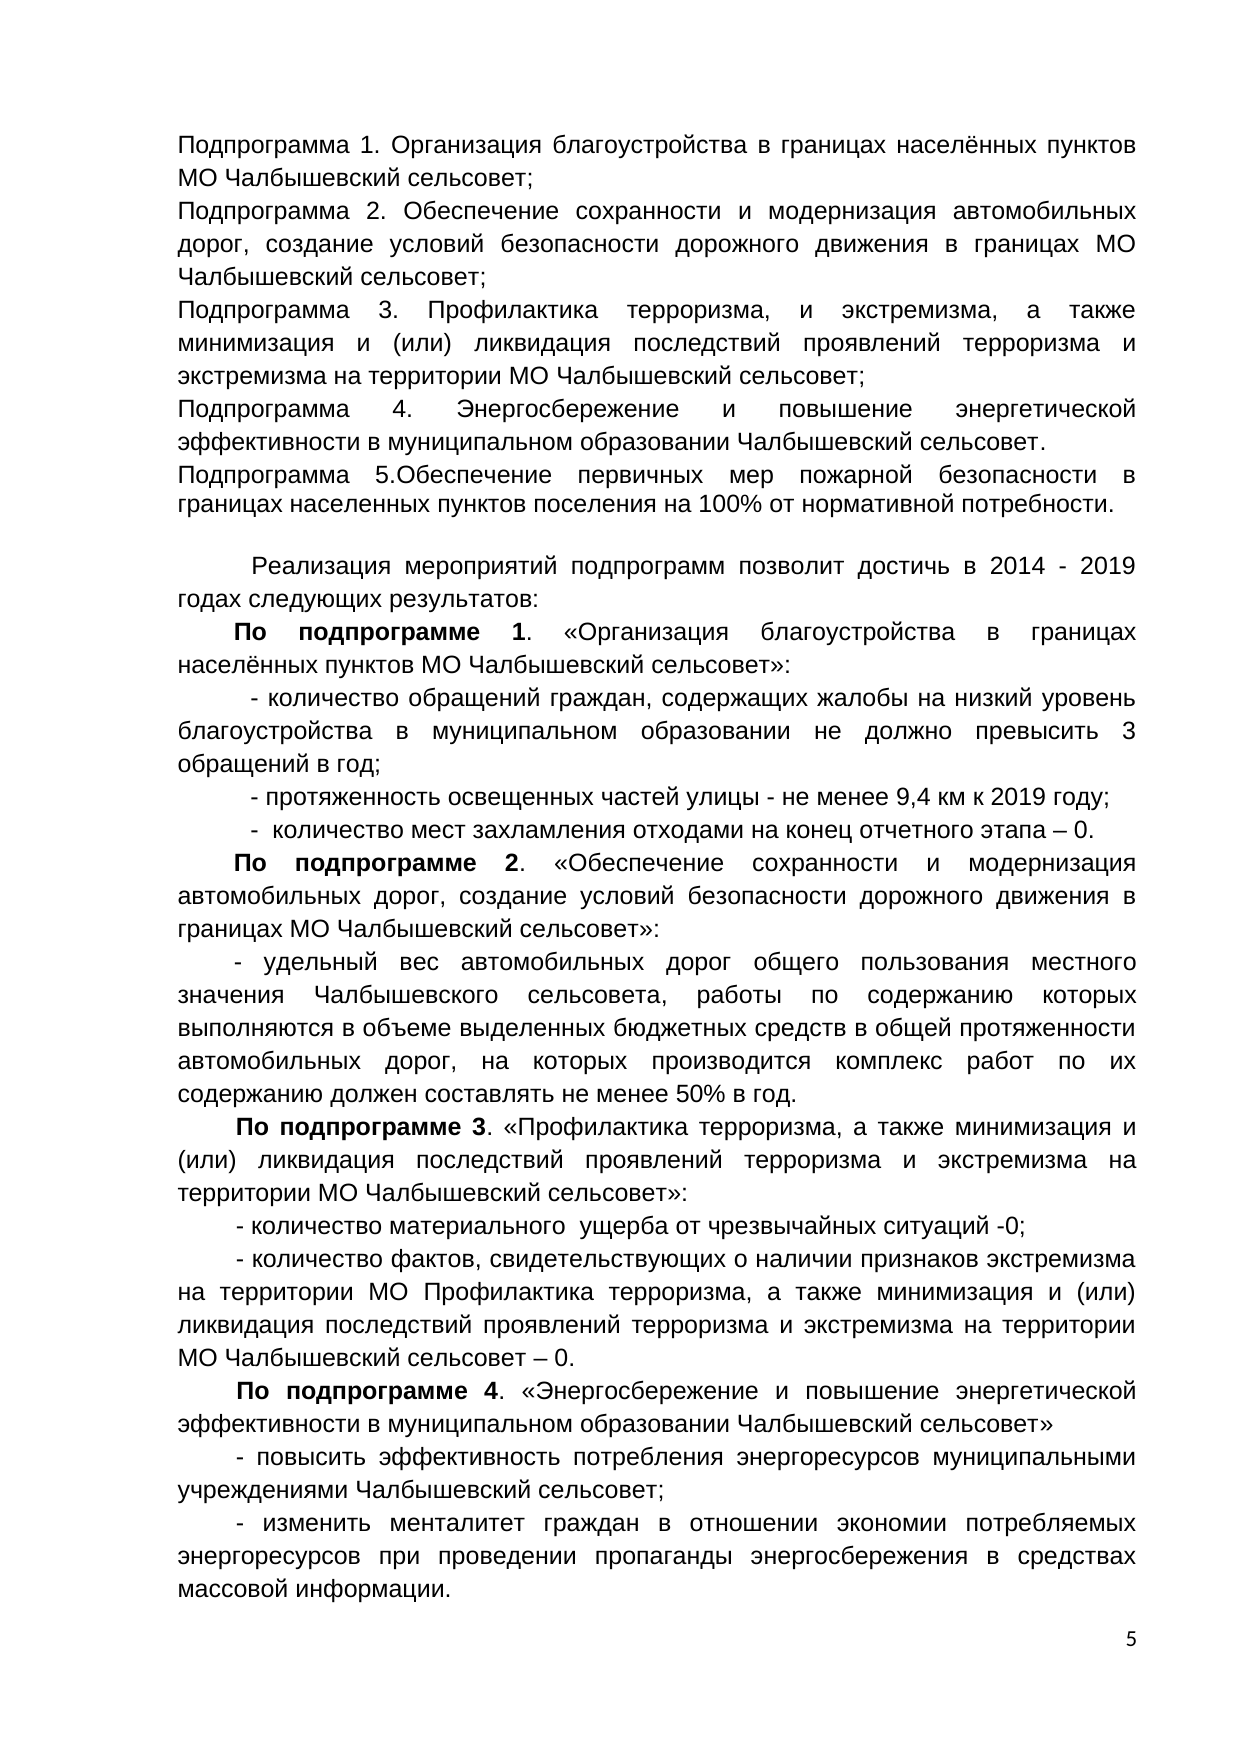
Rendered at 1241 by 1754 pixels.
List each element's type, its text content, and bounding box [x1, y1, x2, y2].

text - количество материального ущерба от чрезвычайных ситуаций -0; [177, 1211, 1137, 1240]
text - изменить менталитет граждан в отношении экономии потребляемых энергоресурсов при проведении пропаганды энергосбережения в средствах массовой информации. [177, 1508, 1137, 1603]
text - количество мест захламления отходами на конец отчетного этапа – 0. [177, 815, 1137, 843]
text - количество обращений граждан, содержащих жалобы на низкий уровень благоустройства в муниципальном образовании не должно превысить 3 обращений в год; [177, 683, 1137, 777]
text Реализация мероприятий подпрограмм позволит достичь в 2014 - 2019 годах следующих результатов: [177, 551, 1137, 612]
text Подпрограмма 1. Организация благоустройства в границах населённых пунктов МО Чалбышевский сельсовет; [177, 130, 1137, 192]
text - удельный вес автомобильных дорог общего пользования местного значения Чалбышевского сельсовета, работы по содержанию которых выполняются в объеме выделенных бюджетных средств в общей протяженности автомобильных дорог, на которых производится комплекс работ по их содержанию должен составлять не менее 50% в год. [177, 947, 1137, 1108]
text По подпрограмме 3. «Профилактика терроризма, а также минимизация и (или) ликвидация последствий проявлений терроризма и экстремизма на территории МО Чалбышевский сельсовет»: [177, 1112, 1137, 1207]
text По подпрограмме 1. «Организация благоустройства в границах населённых пунктов МО Чалбышевский сельсовет»: [177, 617, 1137, 678]
text Подпрограмма 2. Обеспечение сохранности и модернизация автомобильных дорог, создание условий безопасности дорожного движения в границах МО Чалбышевский сельсовет; [177, 196, 1137, 291]
text Подпрограмма 4. Энергосбережение и повышение энергетической эффективности в муниципальном образовании Чалбышевский сельсовет. [177, 394, 1137, 456]
text Подпрограмма 3. Профилактика терроризма, и экстремизма, а также минимизация и (или) ликвидация последствий проявлений терроризма и экстремизма на территории МО Чалбышевский сельсовет; [177, 295, 1137, 390]
text По подпрограмме 2. «Обеспечение сохранности и модернизация автомобильных дорог, создание условий безопасности дорожного движения в границах МО Чалбышевский сельсовет»: [177, 848, 1137, 943]
text - протяженность освещенных частей улицы - не менее 9,4 км к 2019 году; [177, 782, 1137, 811]
text Подпрограмма 5.Обеспечение первичных мер пожарной безопасности в границах населенных пунктов поселения на 100% от нормативной потребности. [177, 460, 1137, 518]
text - повысить эффективность потребления энергоресурсов муниципальными учреждениями Чалбышевский сельсовет; [177, 1442, 1137, 1504]
text По подпрограмме 4. «Энергосбережение и повышение энергетической эффективности в муниципальном образовании Чалбышевский сельсовет» [177, 1376, 1137, 1438]
text - количество фактов, свидетельствующих о наличии признаков экстремизма на территории МО Профилактика терроризма, а также минимизация и (или) ликвидация последствий проявлений терроризма и экстремизма на территории МО Чалбышевский сельсовет – 0. [177, 1244, 1137, 1372]
